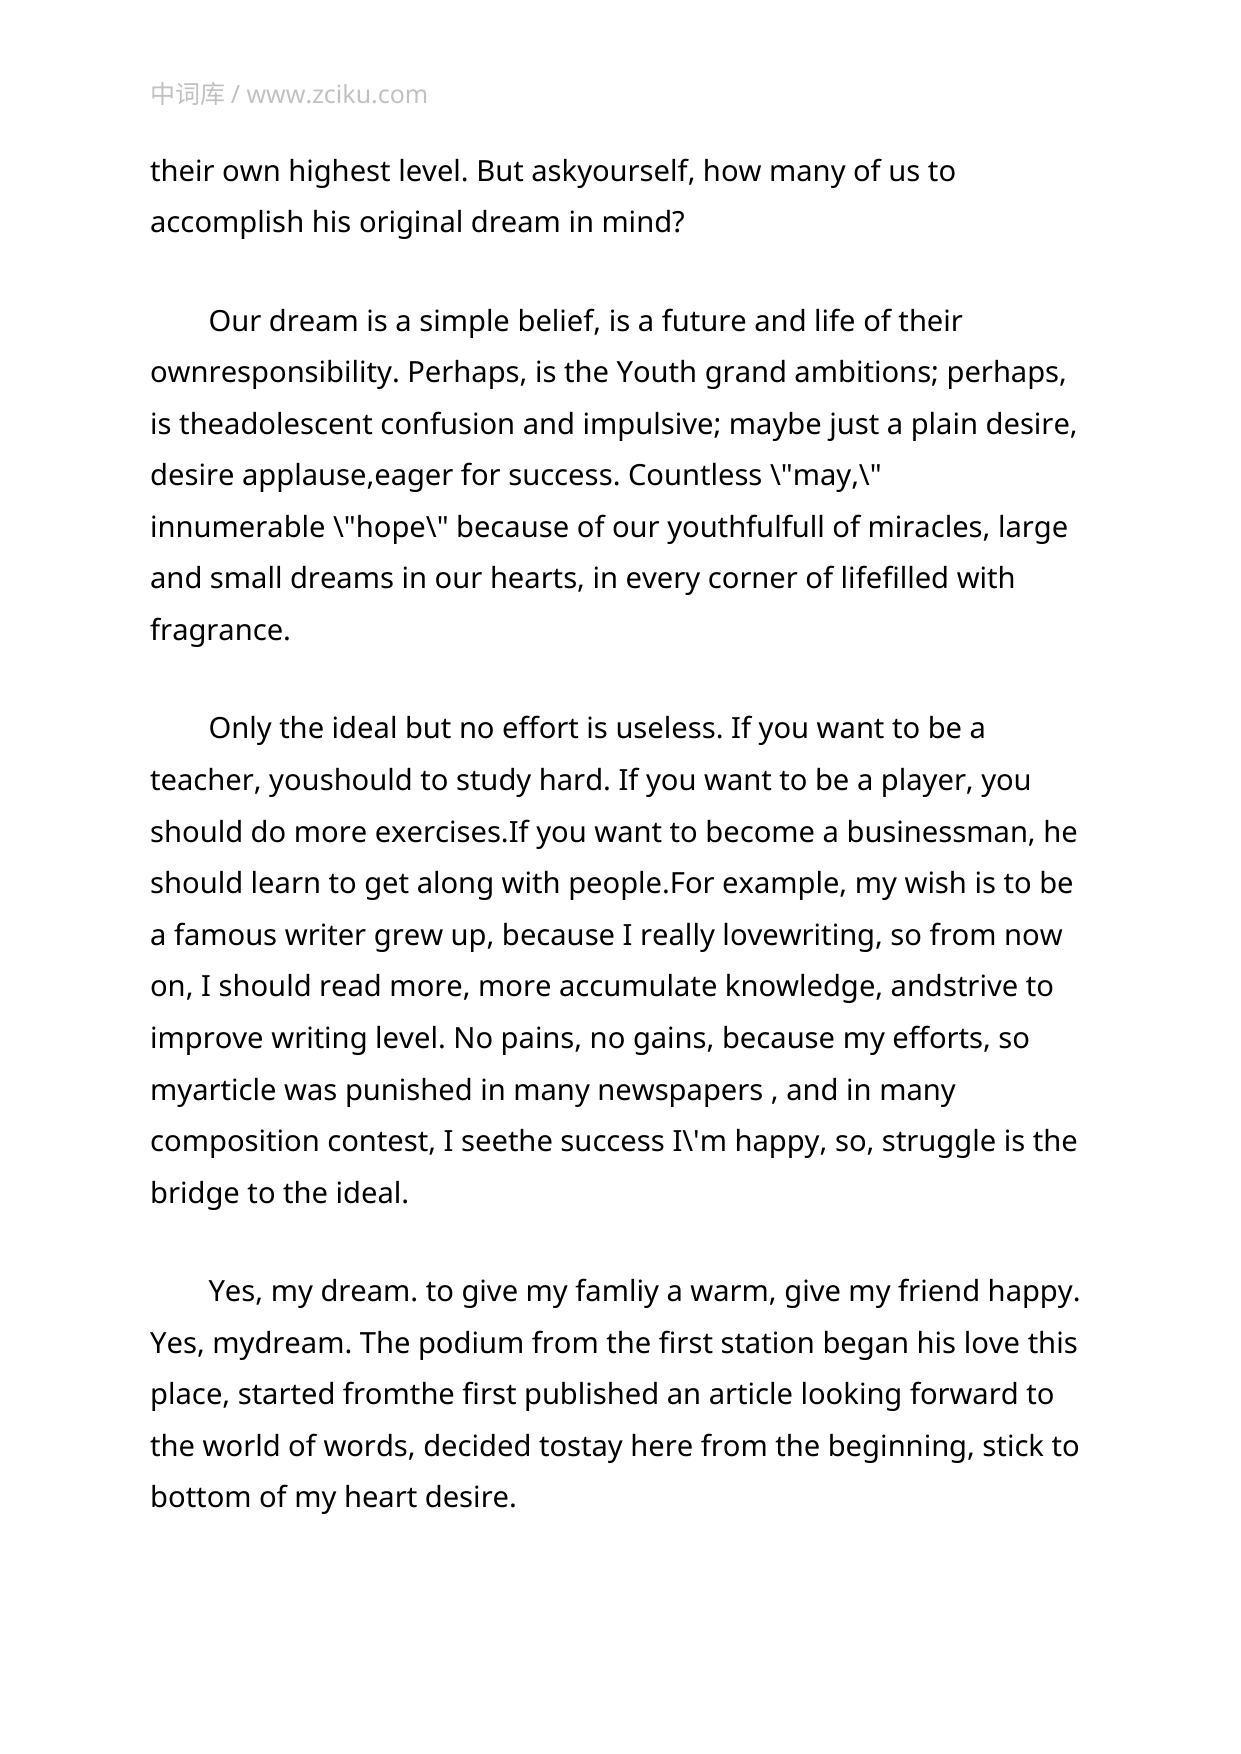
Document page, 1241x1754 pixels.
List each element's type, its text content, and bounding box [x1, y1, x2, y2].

text Only the ideal but no effort is useless. If you want to be a teacher, youshould to study hard. If you want to be a player, you should do more exercises.If you want to become a businessman, he should learn to get along with people.For example, my wish is to be a famous writer grew up, because I really lovewriting, so from now on, I should read more, more accumulate knowledge, andstrive to improve writing level. No pains, no gains, because my efforts, so myarticle was punished in many newspapers , and in many composition contest, I seethe success I\'m happy, so, struggle is the bridge to the ideal. [150, 708, 1090, 1212]
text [150, 150, 1090, 241]
text Yes, my dream. to give my famliy a warm, give my friend happy. Yes, mydream. The podium from the first station began his love this place, started fromthe first published an article looking forward to the world of words, decided tostay here from the beginning, stick to bottom of my heart desire. [150, 1270, 1090, 1516]
text Our dream is a simple belief, is a future and life of their ownresponsibility. Perhaps, is the Youth grand ambitions; perhaps, is theadolescent confusion and impulsive; maybe just a plain desire, desire applause,eager for success. Countless \"may,\" innumerable \"hope\" because of our youthfulfull of miracles, large and small dreams in our hearts, in every corner of lifefilled with fragrance. [150, 300, 1090, 649]
